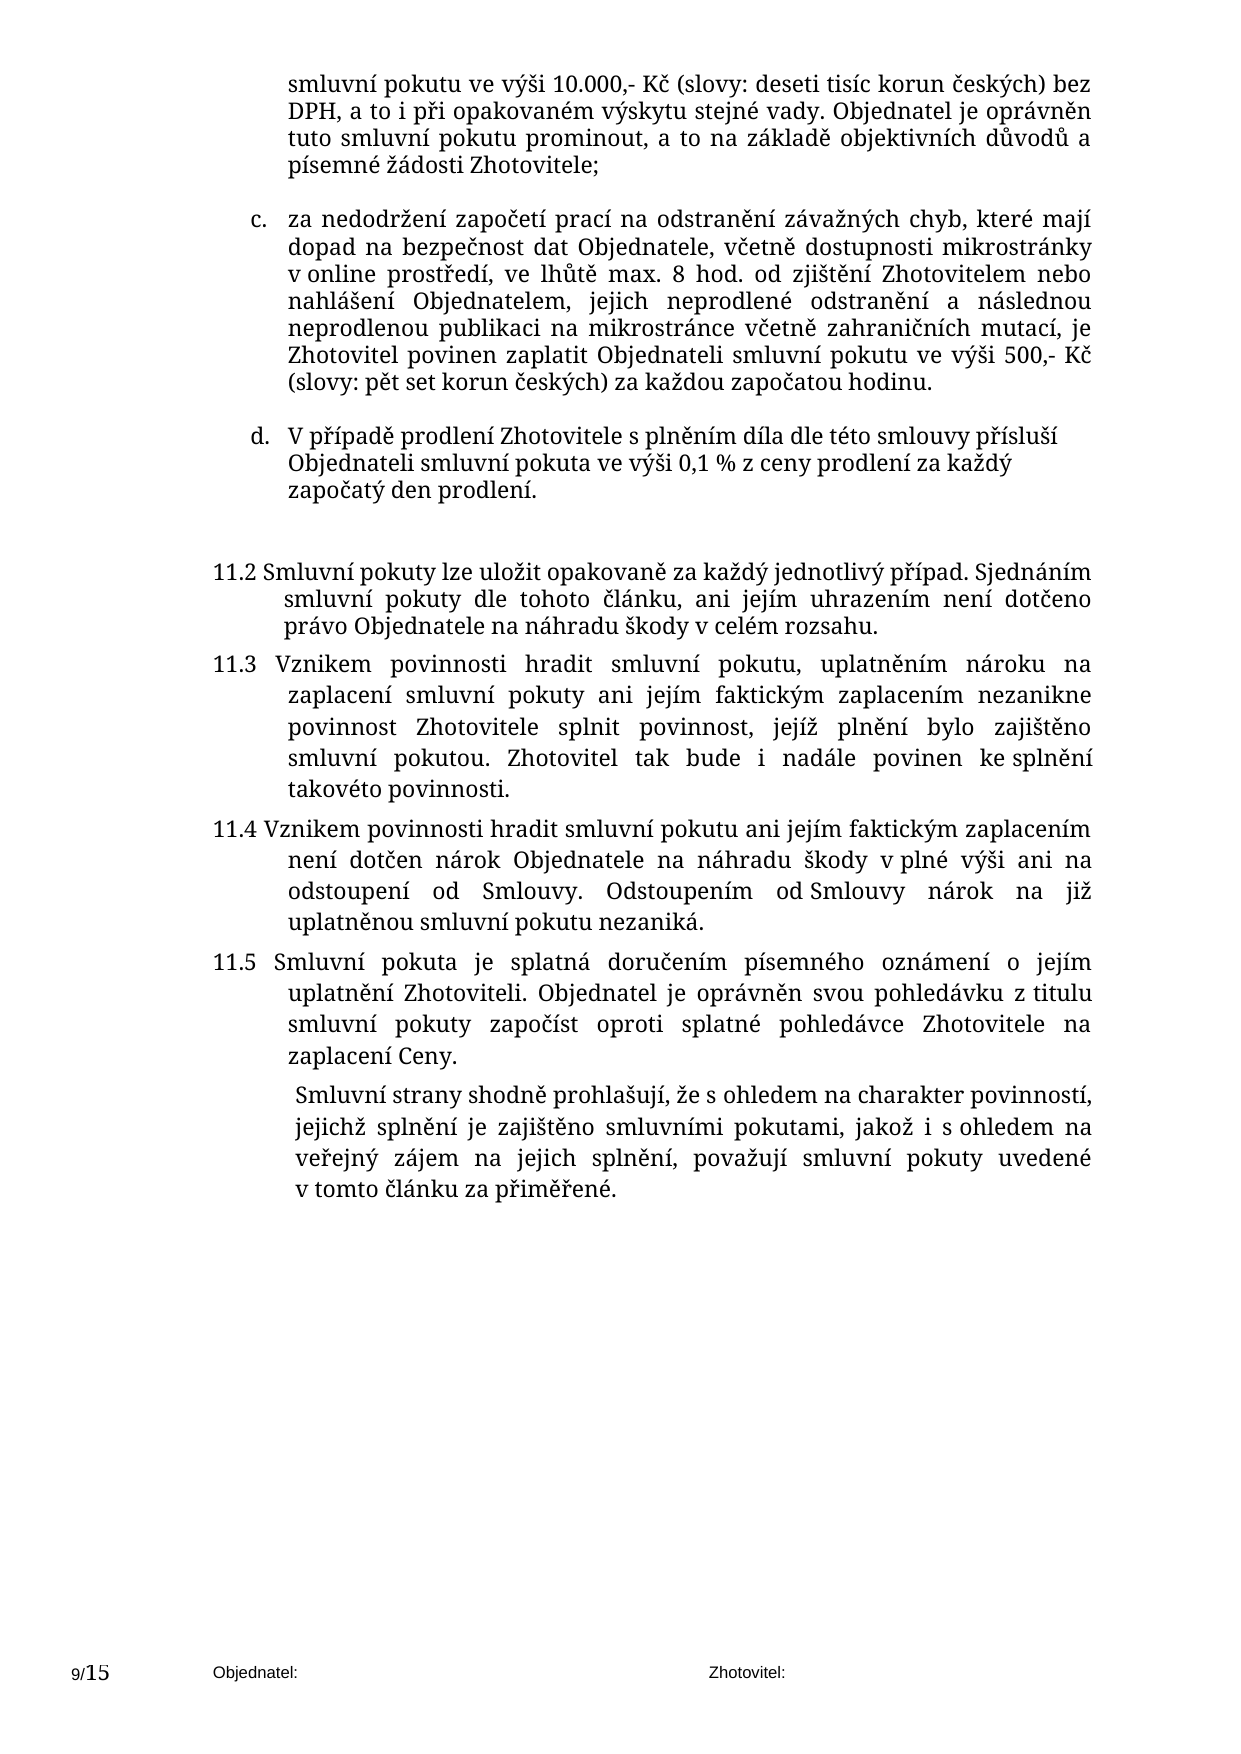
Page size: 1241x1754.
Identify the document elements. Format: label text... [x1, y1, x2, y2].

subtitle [250, 71, 1092, 179]
subtitle 11.2 Smluvní pokuty lze uložit opakovaně za každý jednotlivý případ. Sjednáním smluvní pokuty dle tohoto článku, ani jejím uhrazením není dotčeno právo Objednatele na náhradu škody v celém rozsahu. [213, 558, 1092, 639]
list V případě prodlení Zhotovitele s plněním díla dle této smlouvy přísluší Objednateli smluvní pokuta ve výši 0,1 % z ceny prodlení za každý započatý den prodlení. [250, 423, 1092, 504]
list 11.4 Vznikem povinnosti hradit smluvní pokutu ani jejím faktickým zaplacením není dotčen nárok Objednatele na náhradu škody v plné výši ani na odstoupení od Smlouvy. Odstoupením od Smlouvy nárok na již uplatněnou smluvní pokutu nezaniká. [213, 812, 1092, 937]
list 11.3 Vznikem povinnosti hradit smluvní pokutu, uplatněním nároku na zaplacení smluvní pokuty ani jejím faktickým zaplacením nezanikne povinnost Zhotovitele splnit povinnost, jejíž plnění bylo zajištěno smluvní pokutou. Zhotovitel tak bude i nadále povinen ke splnění takovéto povinnosti. [213, 648, 1092, 804]
list Smluvní strany shodně prohlašují, že s ohledem na charakter povinností, jejichž splnění je zajištěno smluvními pokutami, jakož i s ohledem na veřejný zájem na jejich splnění, považují smluvní pokuty uvedené v tomto článku za přiměřené. [295, 1079, 1092, 1204]
subtitle za nedodržení započetí prací na odstranění závažných chyb, které mají dopad na bezpečnost dat Objednatele, včetně dostupnosti mikrostránky v online prostředí, ve lhůtě max. 8 hod. od zjištění Zhotovitelem nebo nahlášení Objednatelem, jejich neprodlené odstranění a následnou neprodlenou publikaci na mikrostránce včetně zahraničních mutací, je Zhotovitel povinen zaplatit Objednateli smluvní pokutu ve výši 500,- Kč (slovy: pět set korun českých) za každou započatou hodinu. [250, 206, 1092, 396]
list 11.5 Smluvní pokuta je splatná doručením písemného oznámení o jejím uplatnění Zhotoviteli. Objednatel je oprávněn svou pohledávku z titulu smluvní pokuty započíst oproti splatné pohledávce Zhotovitele na zaplacení Ceny. [213, 946, 1092, 1071]
